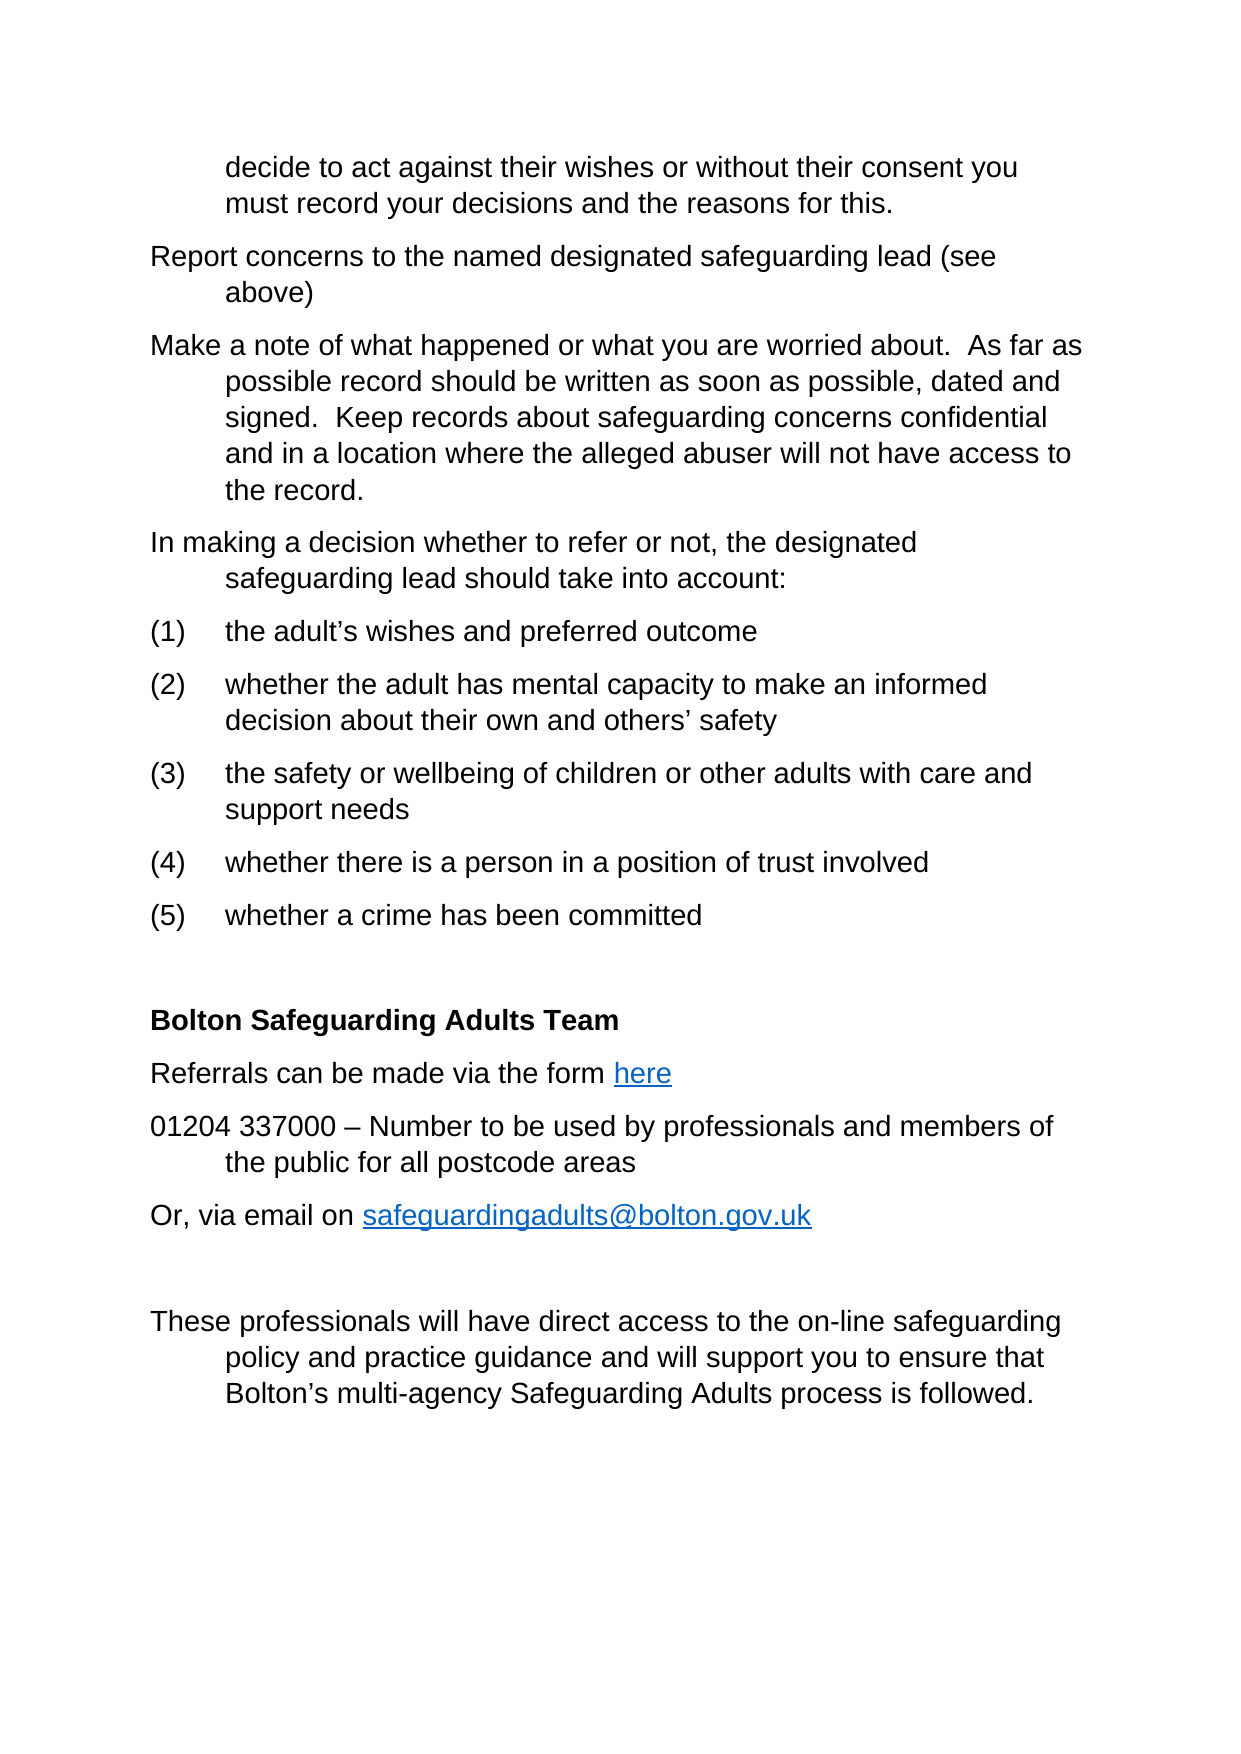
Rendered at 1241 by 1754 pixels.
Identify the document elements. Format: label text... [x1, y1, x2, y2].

text Report concerns to the named designated safeguarding lead (see above) [150, 239, 1090, 309]
text In making a decision whether to refer or not, the designated safeguarding lead should take into account: [150, 525, 1090, 595]
text 01204 337000 – Number to be used by professionals and members of the public for all postcode areas [150, 1109, 1090, 1179]
text Bolton Safeguarding Adults Team [150, 1003, 1090, 1037]
text (1) the adult’s wishes and preferred outcome [150, 614, 1090, 648]
text (2) whether the adult has mental capacity to make an informed decision about their own and others’ safety [150, 667, 1090, 737]
text Or, via email on safeguardingadults@bolton.gov.uk [150, 1198, 1090, 1232]
text (4) whether there is a person in a position of trust involved [150, 845, 1090, 878]
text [150, 150, 1090, 220]
text These professionals will have direct access to the on-line safeguarding policy and practice guidance and will support you to ensure that Bolton’s multi-agency Safeguarding Adults process is followed. [150, 1304, 1090, 1409]
text Make a note of what happened or what you are worried about. As far as possible record should be written as soon as possible, dated and signed. Keep records about safeguarding concerns confidential and in a location where the alleged abuser will not have access to the record. [150, 328, 1090, 506]
text (3) the safety or wellbeing of children or other adults with care and support needs [150, 756, 1090, 826]
text (5) whether a crime has been committed [150, 898, 1090, 931]
text Referrals can be made via the form here [150, 1056, 1090, 1090]
